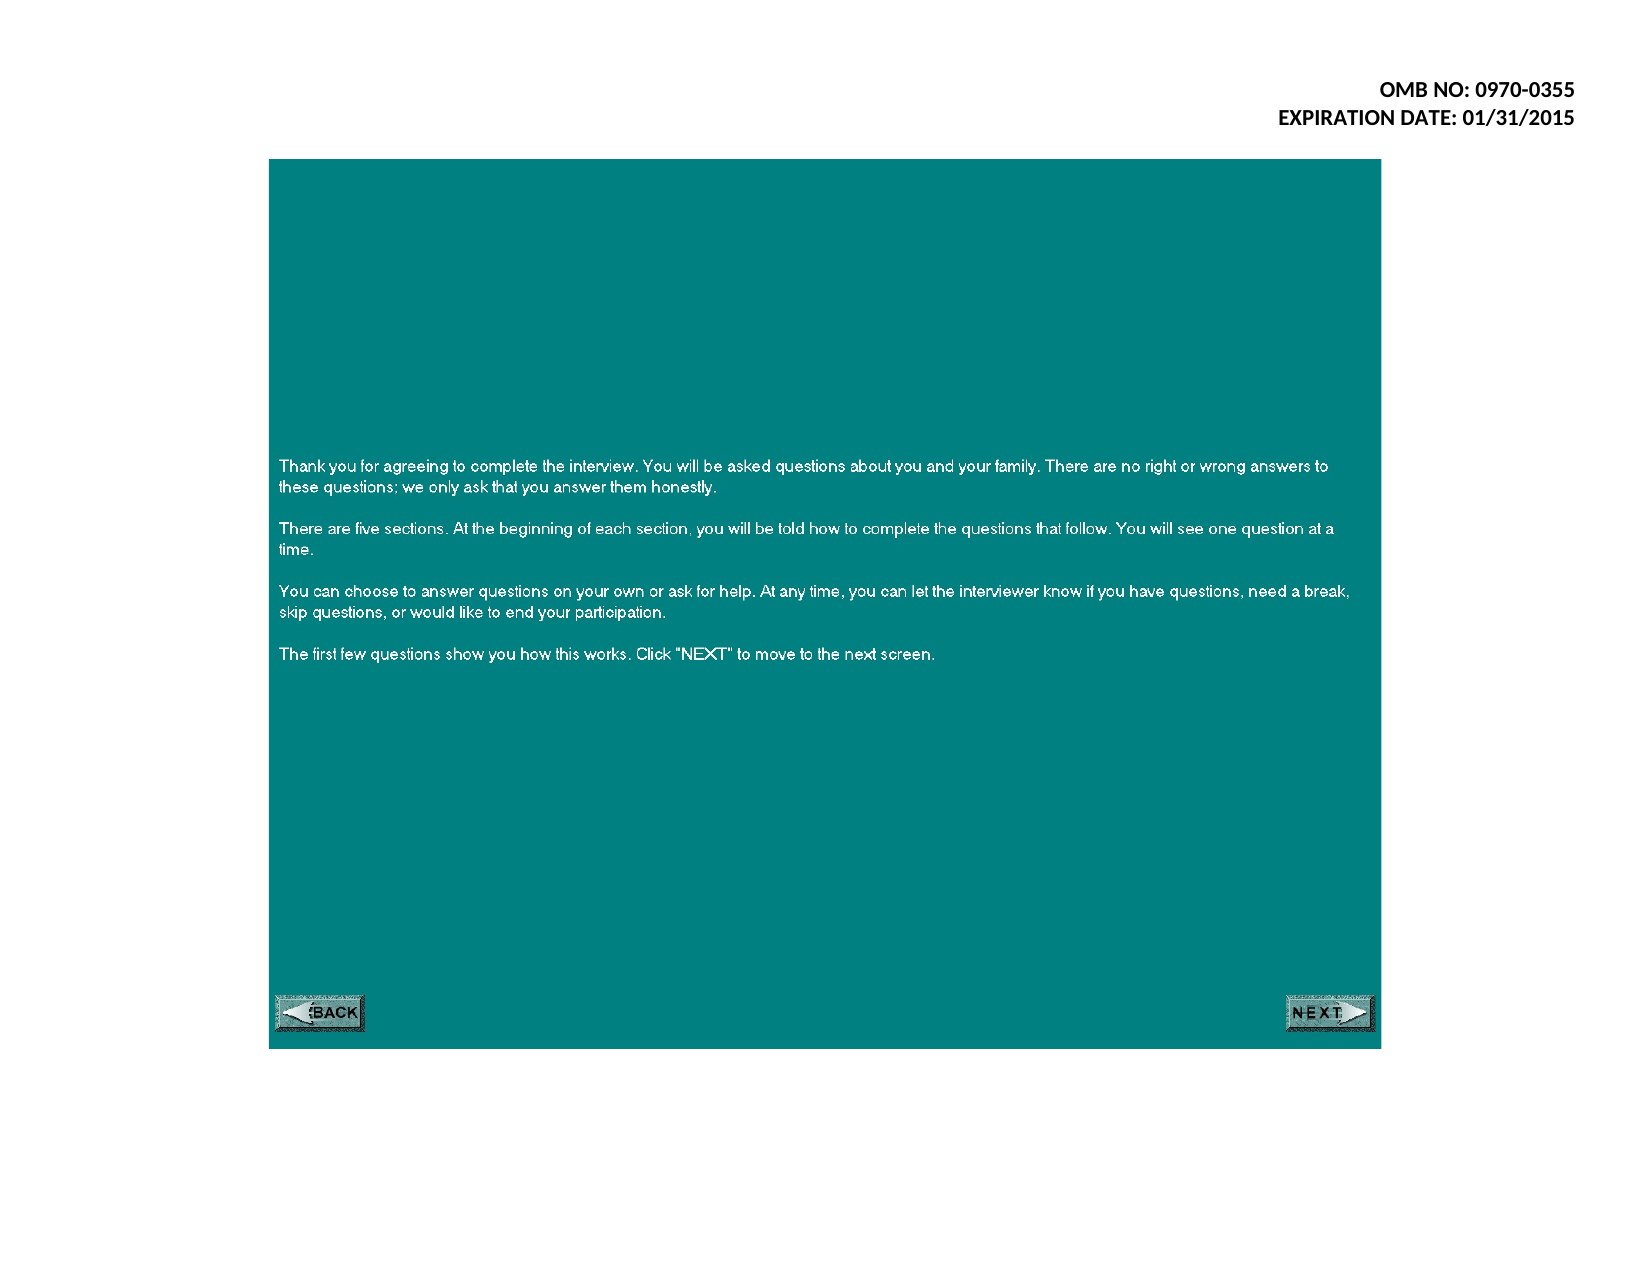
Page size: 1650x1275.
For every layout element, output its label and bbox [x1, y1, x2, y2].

picture [268, 159, 1382, 1049]
